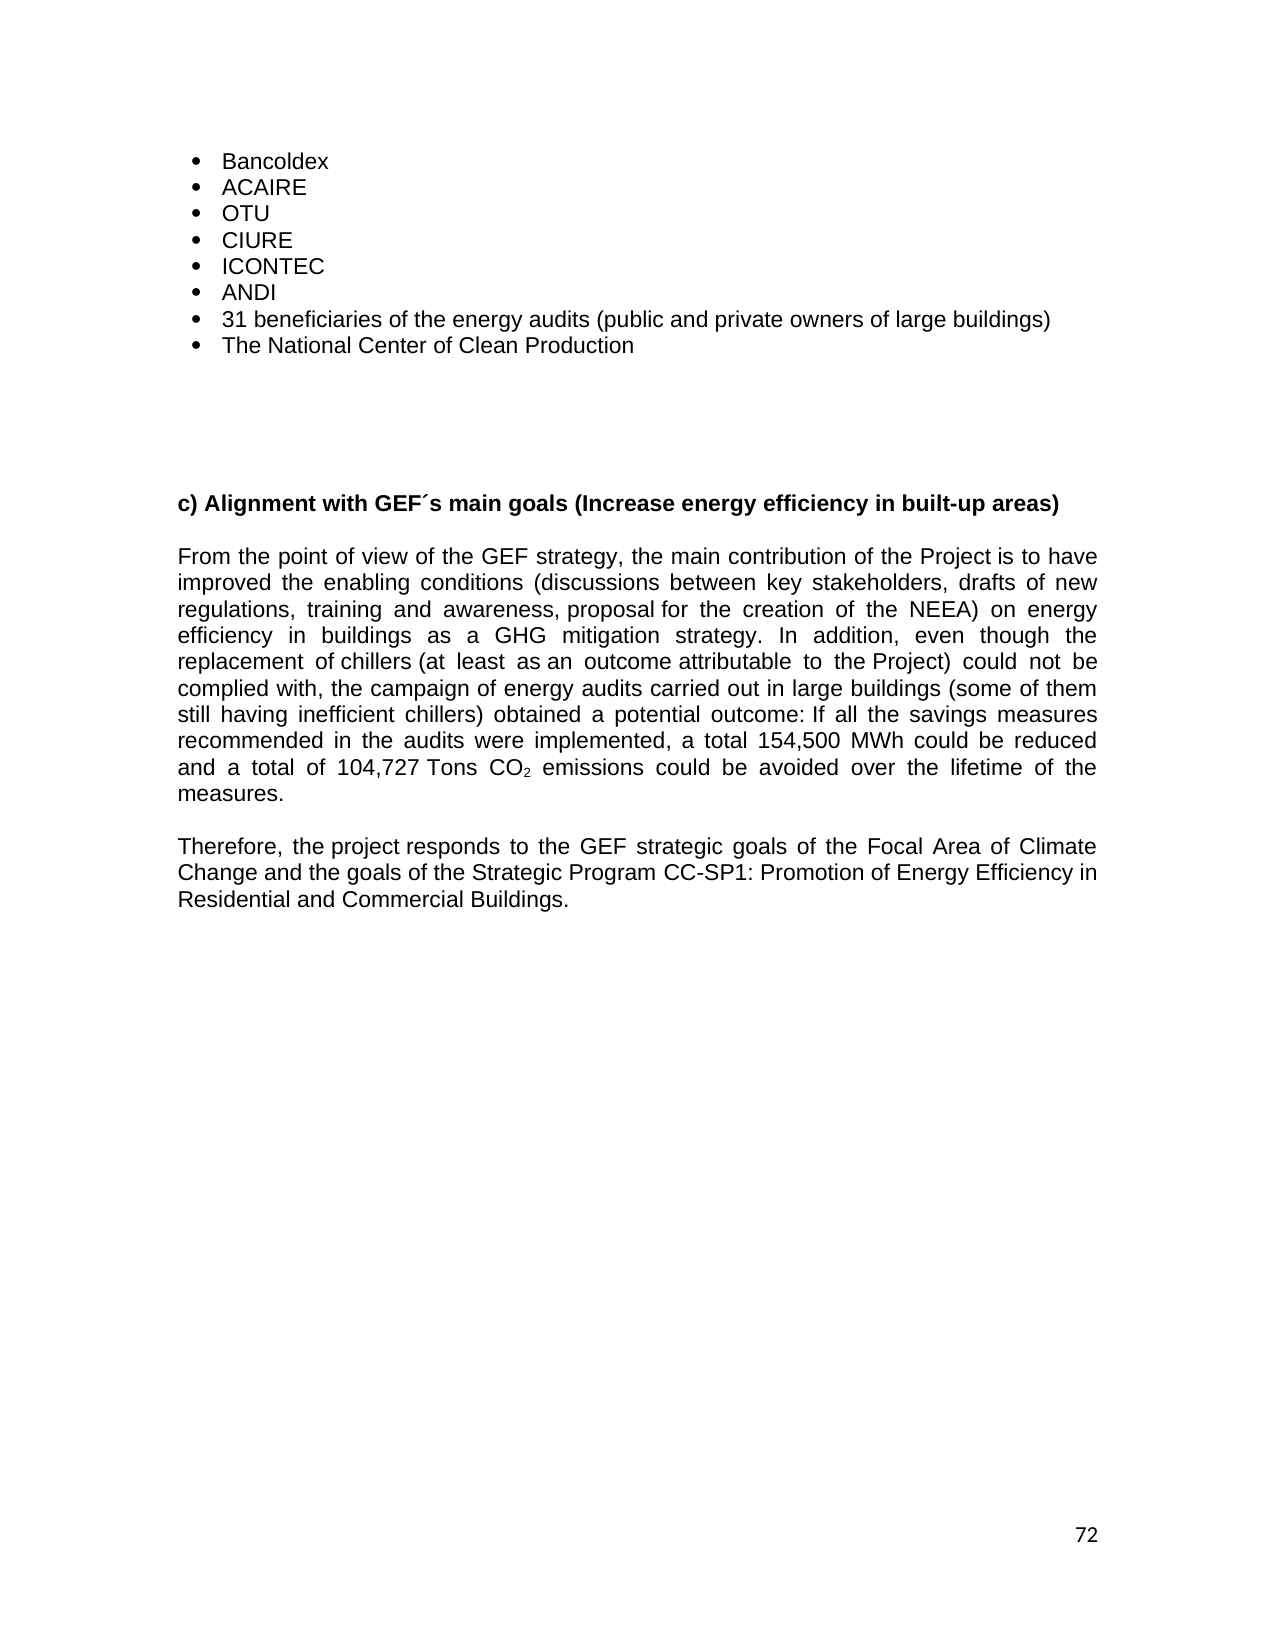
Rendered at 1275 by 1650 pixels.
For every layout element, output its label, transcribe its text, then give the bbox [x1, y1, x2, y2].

list 31 beneficiaries of the energy audits (public and private owners of large buildings) [192, 306, 1098, 332]
text c) Alignment with GEF´s main goals (Increase energy efficiency in built-up areas) [177, 490, 1098, 517]
text From the point of view of the GEF strategy, the main contribution of the Project is to have improved the enabling conditions (discussions between key stakeholders, drafts of new regulations, training and awareness, proposal for the creation of the NEEA) on energy efficiency in buildings as a GHG mitigation strategy. In addition, even though the replacement of chillers (at least as an outcome attributable to the Project) could not be complied with, the campaign of energy audits carried out in large buildings (some of them still having inefficient chillers) obtained a potential outcome: If all the savings measures recommended in the audits were implemented, a total 154,500 MWh could be reduced and a total of 104,727 Tons CO2 emissions could be avoided over the lifetime of the measures. [177, 543, 1098, 806]
list ANDI [192, 279, 1098, 306]
list ICONTEC [192, 253, 1098, 279]
list Bancoldex [192, 148, 1098, 174]
list CIURE [192, 227, 1098, 253]
list The National Center of Clean Production [192, 332, 1098, 358]
list ACAIRE [192, 174, 1098, 200]
text Therefore, the project responds to the GEF strategic goals of the Focal Area of Climate Change and the goals of the Strategic Program CC-SP1: Promotion of Energy Efficiency in Residential and Commercial Buildings. [177, 833, 1098, 912]
list OTU [192, 200, 1098, 227]
